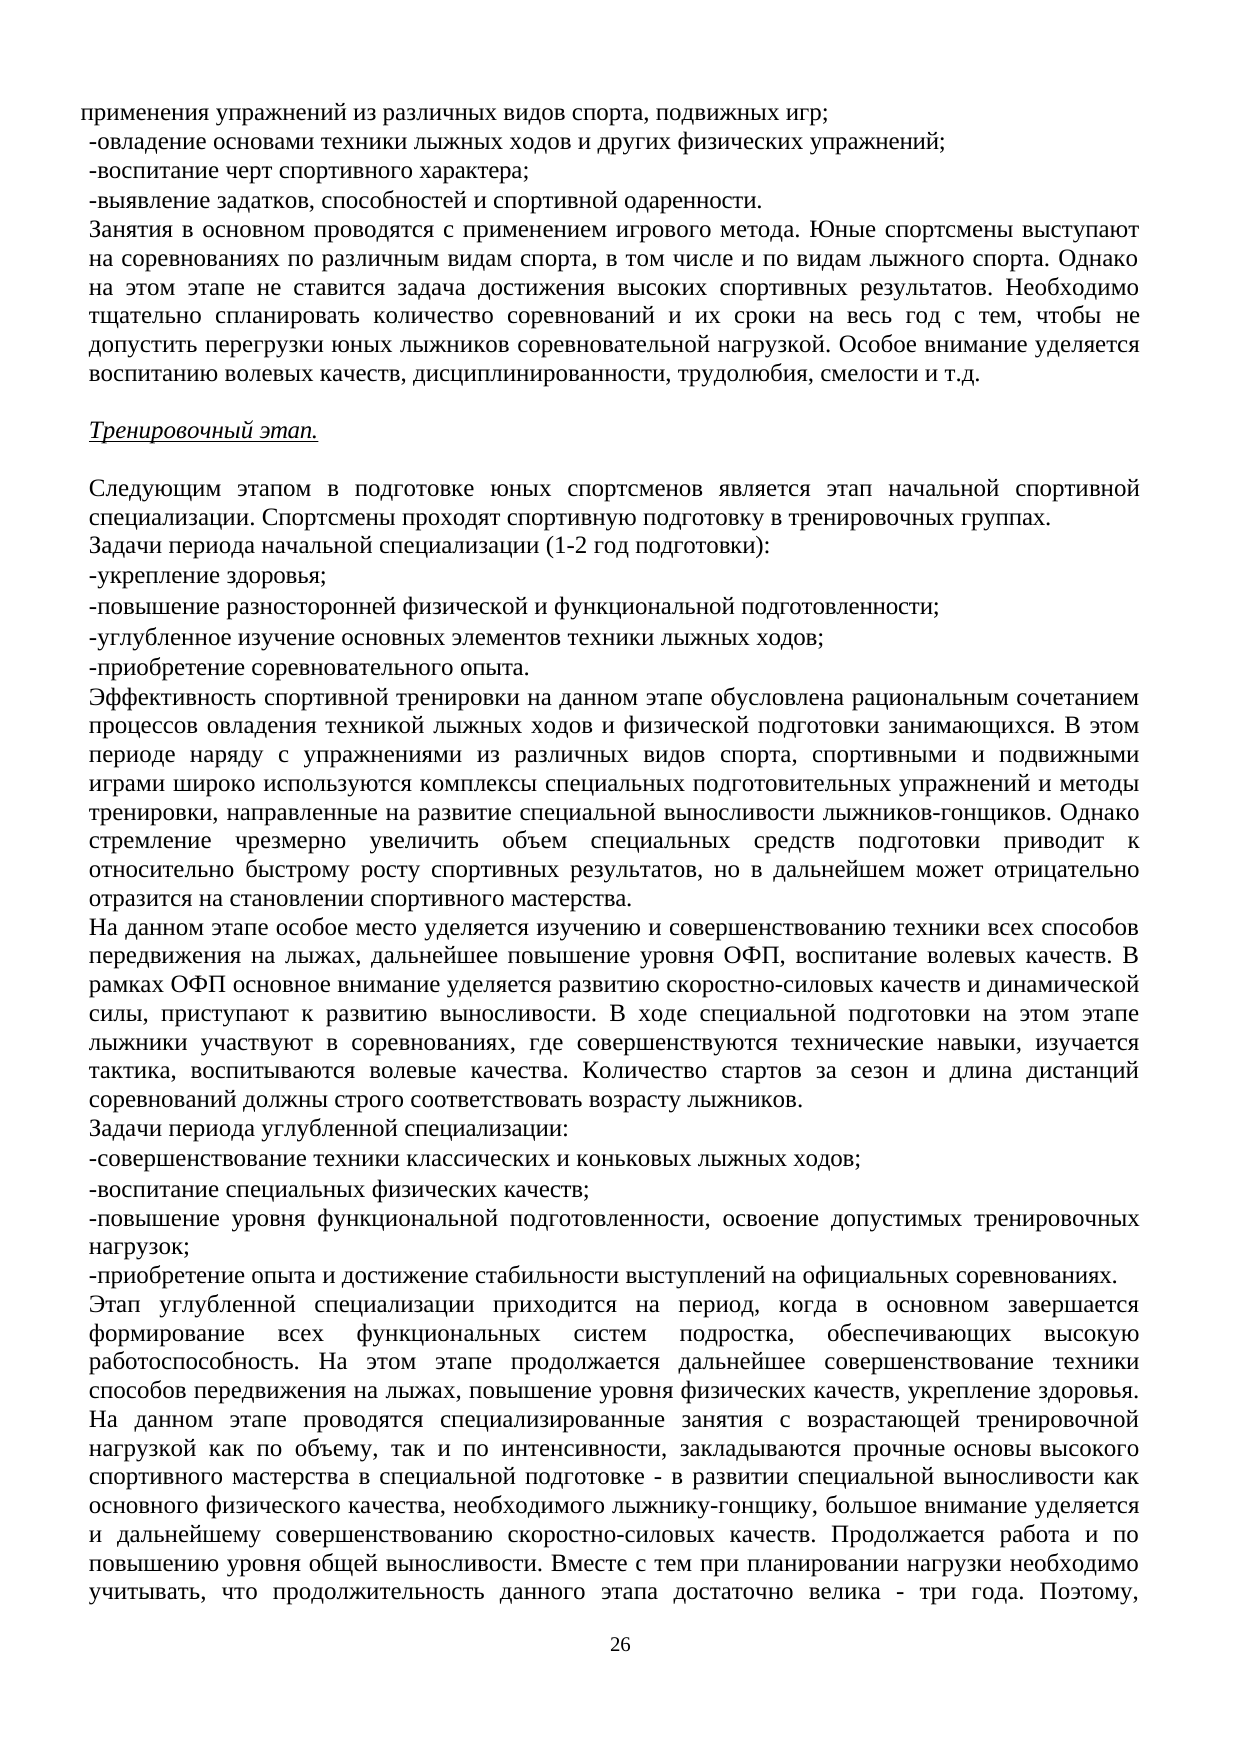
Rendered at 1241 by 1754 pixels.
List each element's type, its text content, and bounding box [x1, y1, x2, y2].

text -воспитание черт спортивного характера; [89, 155, 1152, 184]
text Задачи периода начальной специализации (1-2 год подготовки): [89, 531, 1152, 559]
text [80, 98, 1140, 126]
text -повышение разносторонней физической и функциональной подготовленности; [89, 590, 1152, 621]
text Эффективность спортивной тренировки на данном этапе обусловлена рациональным сочетанием процессов овладения техникой лыжных ходов и физической подготовки занимающихся. В этом периоде наряду с упражнениями из различных видов спорта, спортивными и подвижными играми широко используются комплексы специальных подготовительных упражнений и методы тренировки, направленные на развитие специальной выносливости лыжников-гонщиков. Однако стремление чрезмерно увеличить объем специальных средств подготовки приводит к относительно быстрому росту спортивных результатов, но в дальнейшем может отрицательно отразится на становлении спортивного мастерства. [89, 682, 1140, 912]
text -приобретение соревновательного опыта. [89, 651, 1152, 682]
text -воспитание специальных физических качеств; [89, 1173, 1152, 1203]
text На данном этапе особое место уделяется изучению и совершенствованию техники всех способов передвижения на лыжах, дальнейшее повышение уровня ОФП, воспитание волевых качеств. В рамках ОФП основное внимание уделяется развитию скоростно-силовых качеств и динамической силы, приступают к развитию выносливости. В ходе специальной подготовки на этом этапе лыжники участвуют в соревнованиях, где совершенствуются технические навыки, изучается тактика, воспитываются волевые качества. Количество стартов за сезон и длина дистанций соревнований должны строго соответствовать возрасту лыжников. [89, 912, 1140, 1113]
text -совершенствование техники классических и коньковых лыжных ходов; [89, 1142, 1152, 1173]
text Задачи периода углубленной специализации: [89, 1113, 1152, 1142]
text -укрепление здоровья; [89, 559, 1152, 590]
text Следующим этапом в подготовке юных спортсменов является этап начальной спортивной специализации. Спортсмены проходят спортивную подготовку в тренировочных группах. [89, 473, 1140, 531]
text -выявление задатков, способностей и спортивной одаренности. [89, 184, 1152, 214]
text -повышение уровня функциональной подготовленности, освоение допустимых тренировочных нагрузок; [89, 1203, 1140, 1260]
text Занятия в основном проводятся с применением игрового метода. Юные спортсмены выступают на соревнованиях по различным видам спорта, в том числе и по видам лыжного спорта. Однако на этом этапе не ставится задача достижения высоких спортивных результатов. Необходимо тщательно спланировать количество соревнований и их сроки на весь год с тем, чтобы не допустить перегрузки юных лыжников соревновательной нагрузкой. Особое внимание уделяется воспитанию волевых качеств, дисциплинированности, трудолюбия, смелости и т.д. [89, 214, 1140, 387]
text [89, 1289, 1140, 1605]
text -приобретение опыта и достижение стабильности выступлений на официальных соревнованиях. [89, 1260, 1140, 1289]
text -углубленное изучение основных элементов техники лыжных ходов; [89, 621, 1152, 651]
text -овладение основами техники лыжных ходов и других физических упражнений; [89, 126, 1152, 155]
text Тренировочный этап. [89, 416, 1152, 444]
